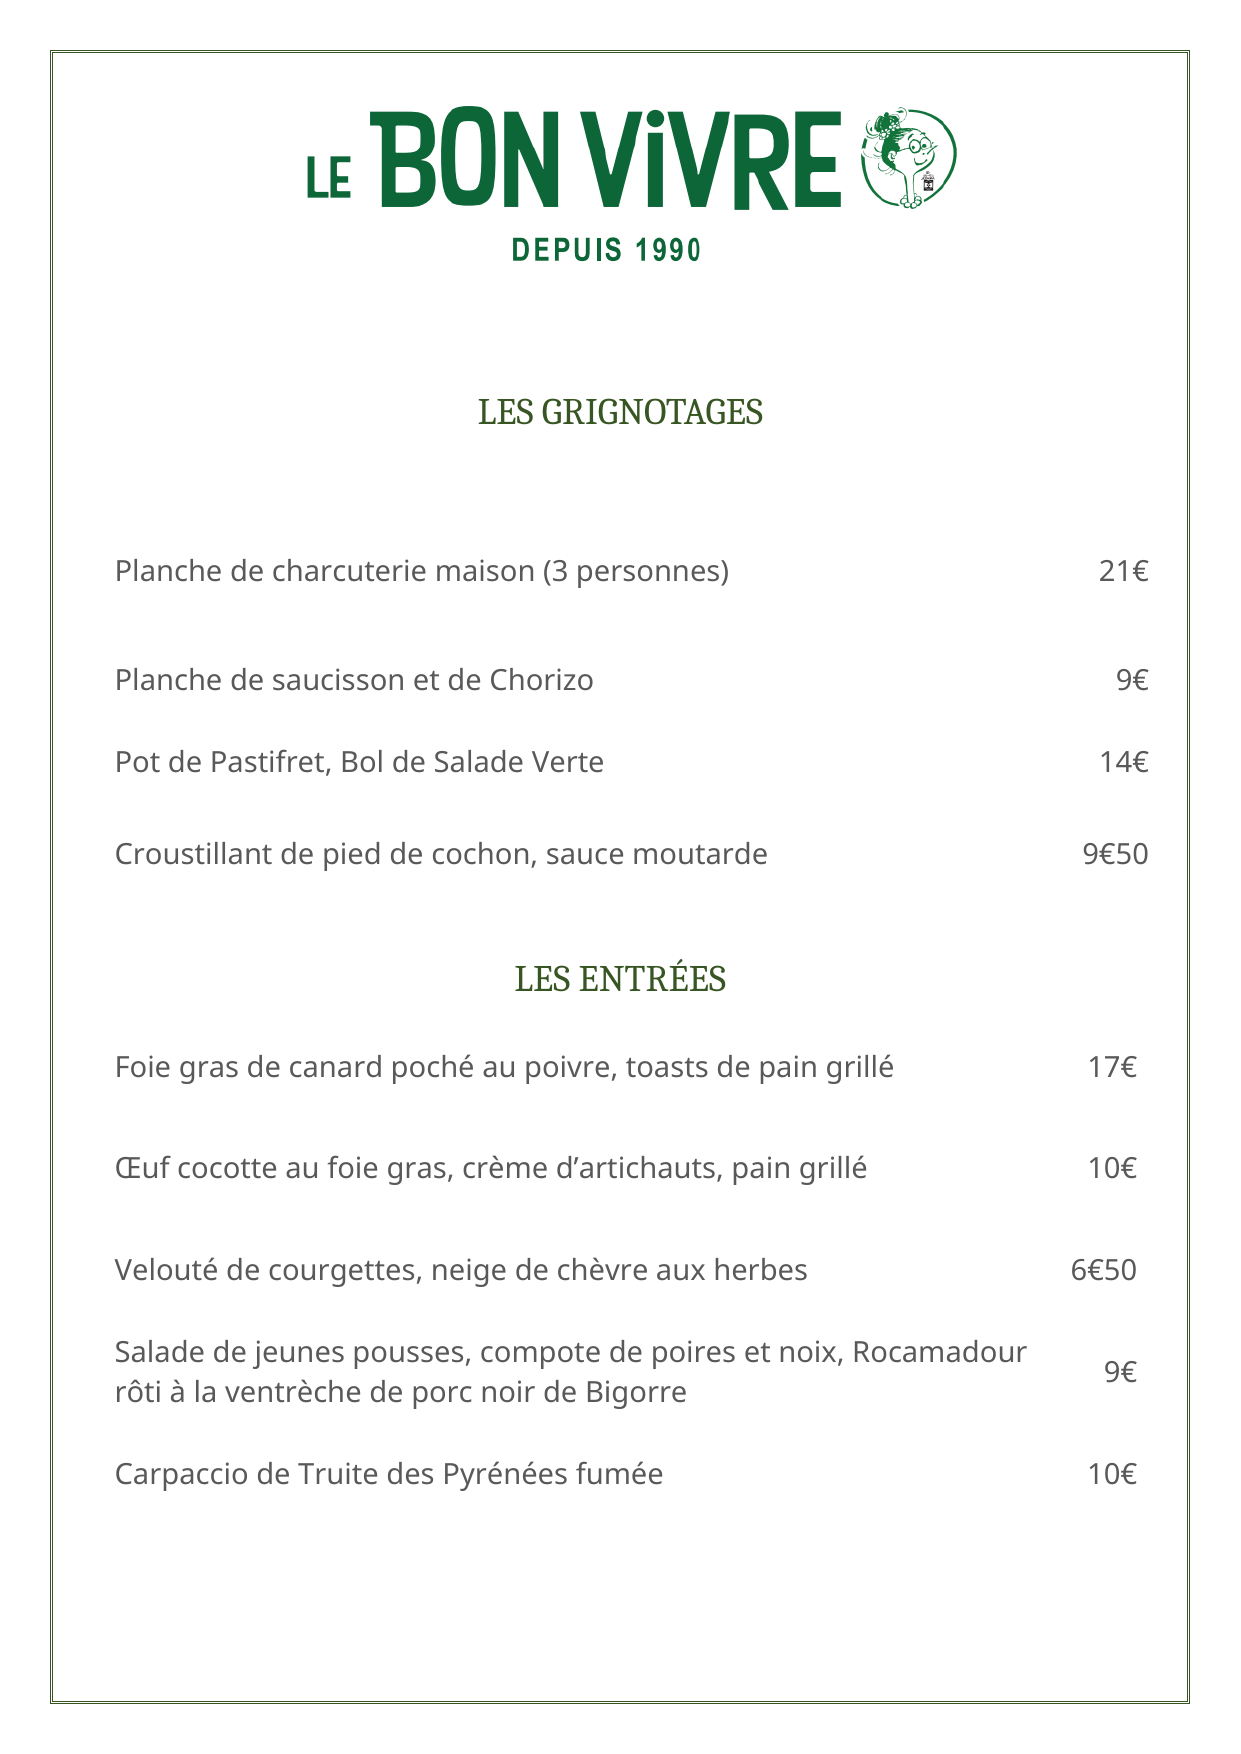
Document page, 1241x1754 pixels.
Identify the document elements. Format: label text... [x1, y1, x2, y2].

table_cell 6€50 [1051, 1219, 1148, 1320]
text LES ENTRÉES [148, 958, 1093, 1001]
table_cell Croustillant de pied de cochon, sauce moutarde [103, 794, 1047, 913]
table_header 17€ [1051, 1018, 1148, 1115]
table_header 21€ [1047, 510, 1160, 630]
table_cell 9€50 [1047, 794, 1160, 913]
table_cell 14€ [1047, 729, 1160, 794]
table_header Carpaccio de Truite des Pyrénées fumée [103, 1422, 1028, 1525]
text LES GRIGNOTAGES [148, 391, 1093, 434]
table_header 10€ [1028, 1422, 1148, 1525]
table_header Planche de charcuterie maison (3 personnes) [103, 510, 1047, 630]
table_cell Velouté de courgettes, neige de chèvre aux herbes [103, 1219, 1051, 1320]
table_cell Œuf cocotte au foie gras, crème d’artichauts, pain grillé [103, 1115, 1051, 1218]
table_cell Pot de Pastifret, Bol de Salade Verte [103, 729, 1047, 794]
table_cell Planche de saucisson et de Chorizo [103, 630, 1047, 729]
table_cell Salade de jeunes pousses, compote de poires et noix, Rocamadour rôti à la ventrèche de porc noir de Bigorre [103, 1320, 1051, 1422]
table_header Foie gras de canard poché au poivre, toasts de pain grillé [103, 1018, 1051, 1115]
table_cell 9€ [1051, 1320, 1148, 1422]
table_cell 9€ [1047, 630, 1160, 729]
table_cell 10€ [1051, 1115, 1148, 1218]
